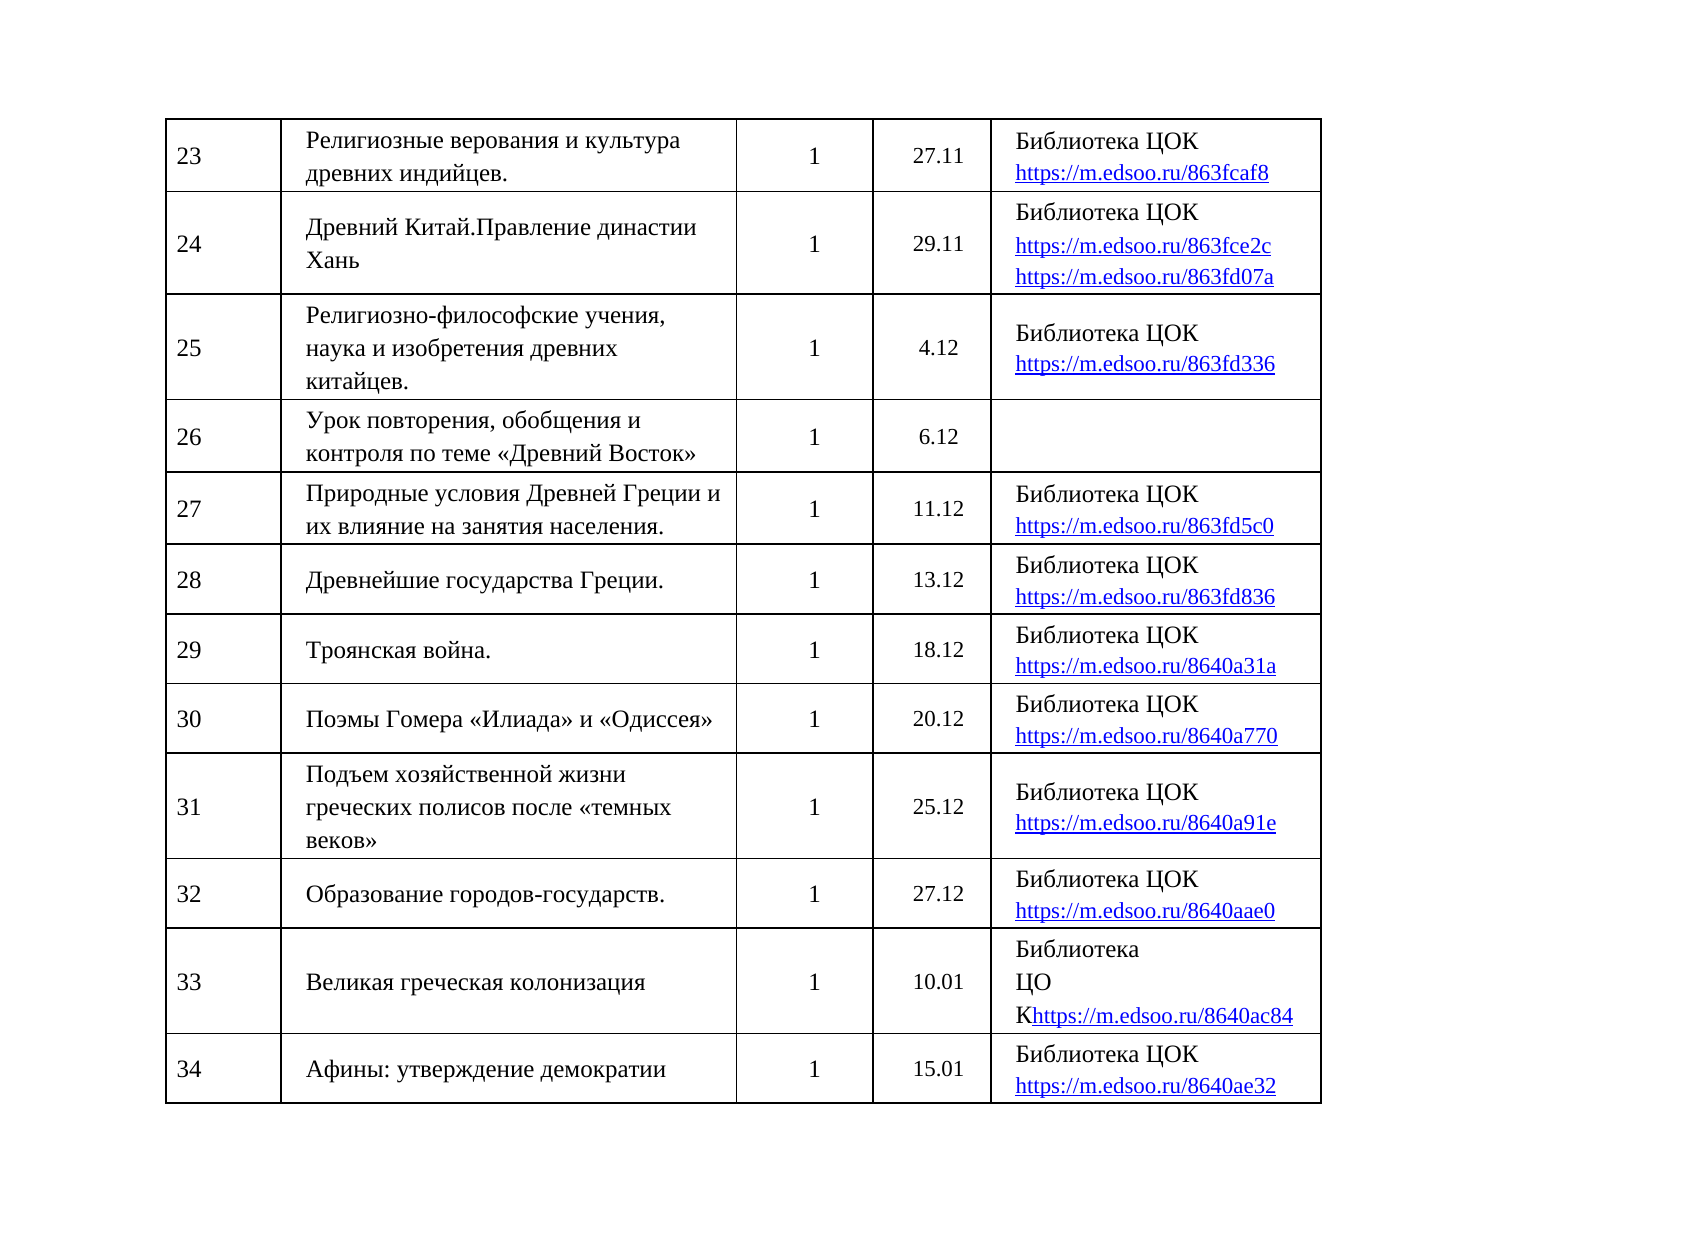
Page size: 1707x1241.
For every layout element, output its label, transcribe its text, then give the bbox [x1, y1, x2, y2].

table_cell 27.12 [874, 859, 990, 927]
table_cell 11.12 [874, 473, 990, 543]
table_cell 24 [167, 192, 280, 293]
table_cell Религиозные верования и культура древних индийцев. [282, 120, 736, 191]
table_cell 4.12 [874, 295, 990, 398]
table_cell 20.12 [874, 684, 990, 752]
table_cell Библиотека ЦОК https://m.edsoo.ru/8640ae32 [992, 1034, 1320, 1102]
table_cell 1 [737, 192, 872, 293]
table_cell 1 [737, 859, 872, 927]
table_cell 29.11 [874, 192, 990, 293]
table_cell 29 [167, 615, 280, 682]
table_cell Библиотека ЦОК https://m.edsoo.ru/8640a31a [992, 615, 1320, 682]
table_cell Библиотека ЦОК https://m.edsoo.ru/863fcaf8 [992, 120, 1320, 191]
table_cell 34 [167, 1034, 280, 1102]
table_cell 32 [167, 859, 280, 927]
table_cell 28 [167, 545, 280, 613]
table_cell Троянская война. [282, 615, 736, 682]
table_cell 10.01 [874, 929, 990, 1032]
table_cell 26 [167, 400, 280, 471]
table_cell 1 [737, 615, 872, 682]
table_cell 15.01 [874, 1034, 990, 1102]
table_cell 31 [167, 754, 280, 857]
table_cell Афины: утверждение демократии [282, 1034, 736, 1102]
table_cell 27.11 [874, 120, 990, 191]
table_cell Библиотека ЦОК https://m.edsoo.ru/863fd836 [992, 545, 1320, 613]
table_cell 30 [167, 684, 280, 752]
table_cell 27 [167, 473, 280, 543]
table_cell 18.12 [874, 615, 990, 682]
table_cell 1 [737, 120, 872, 191]
table_cell Библиотека ЦОК https://m.edsoo.ru/863fd336 [992, 295, 1320, 398]
table_cell 23 [167, 120, 280, 191]
table_cell Древний Китай.Правление династии Хань [282, 192, 736, 293]
table_cell 1 [737, 473, 872, 543]
table_cell Религиозно-философские учения, наука и изобретения древних китайцев. [282, 295, 736, 398]
table_cell 33 [167, 929, 280, 1032]
table_cell Библиотека ЦОК https://m.edsoo.ru/863fce2c https://m.edsoo.ru/863fd07a [992, 192, 1320, 293]
table_cell 6.12 [874, 400, 990, 471]
table_cell Библиотека ЦОК https://m.edsoo.ru/863fd5c0 [992, 473, 1320, 543]
table_cell 1 [737, 545, 872, 613]
table_cell Великая греческая колонизация [282, 929, 736, 1032]
table_cell Древнейшие государства Греции. [282, 545, 736, 613]
table_cell Библиотека ЦОКhttps://m.edsoo.ru/8640ac84 [992, 929, 1320, 1032]
table_cell 13.12 [874, 545, 990, 613]
table_cell 1 [737, 400, 872, 471]
table_cell Библиотека ЦОК https://m.edsoo.ru/8640aae0 [992, 859, 1320, 927]
table_cell Природные условия Древней Греции и их влияние на занятия населения. [282, 473, 736, 543]
table_cell Подъем хозяйственной жизни греческих полисов после «темных веков» [282, 754, 736, 857]
table_cell Поэмы Гомера «Илиада» и «Одиссея» [282, 684, 736, 752]
table_cell 1 [737, 295, 872, 398]
table_cell Библиотека ЦОК https://m.edsoo.ru/8640a91e [992, 754, 1320, 857]
table_cell Библиотека ЦОК https://m.edsoo.ru/8640a770 [992, 684, 1320, 752]
table_cell 1 [737, 754, 872, 857]
table_cell [992, 400, 1320, 471]
table_cell 25.12 [874, 754, 990, 857]
table_cell 1 [737, 684, 872, 752]
table_cell Образование городов-государств. [282, 859, 736, 927]
table_cell Урок повторения, обобщения и контроля по теме «Древний Восток» [282, 400, 736, 471]
table_cell 1 [737, 929, 872, 1032]
table_cell 1 [737, 1034, 872, 1102]
table_cell 25 [167, 295, 280, 398]
